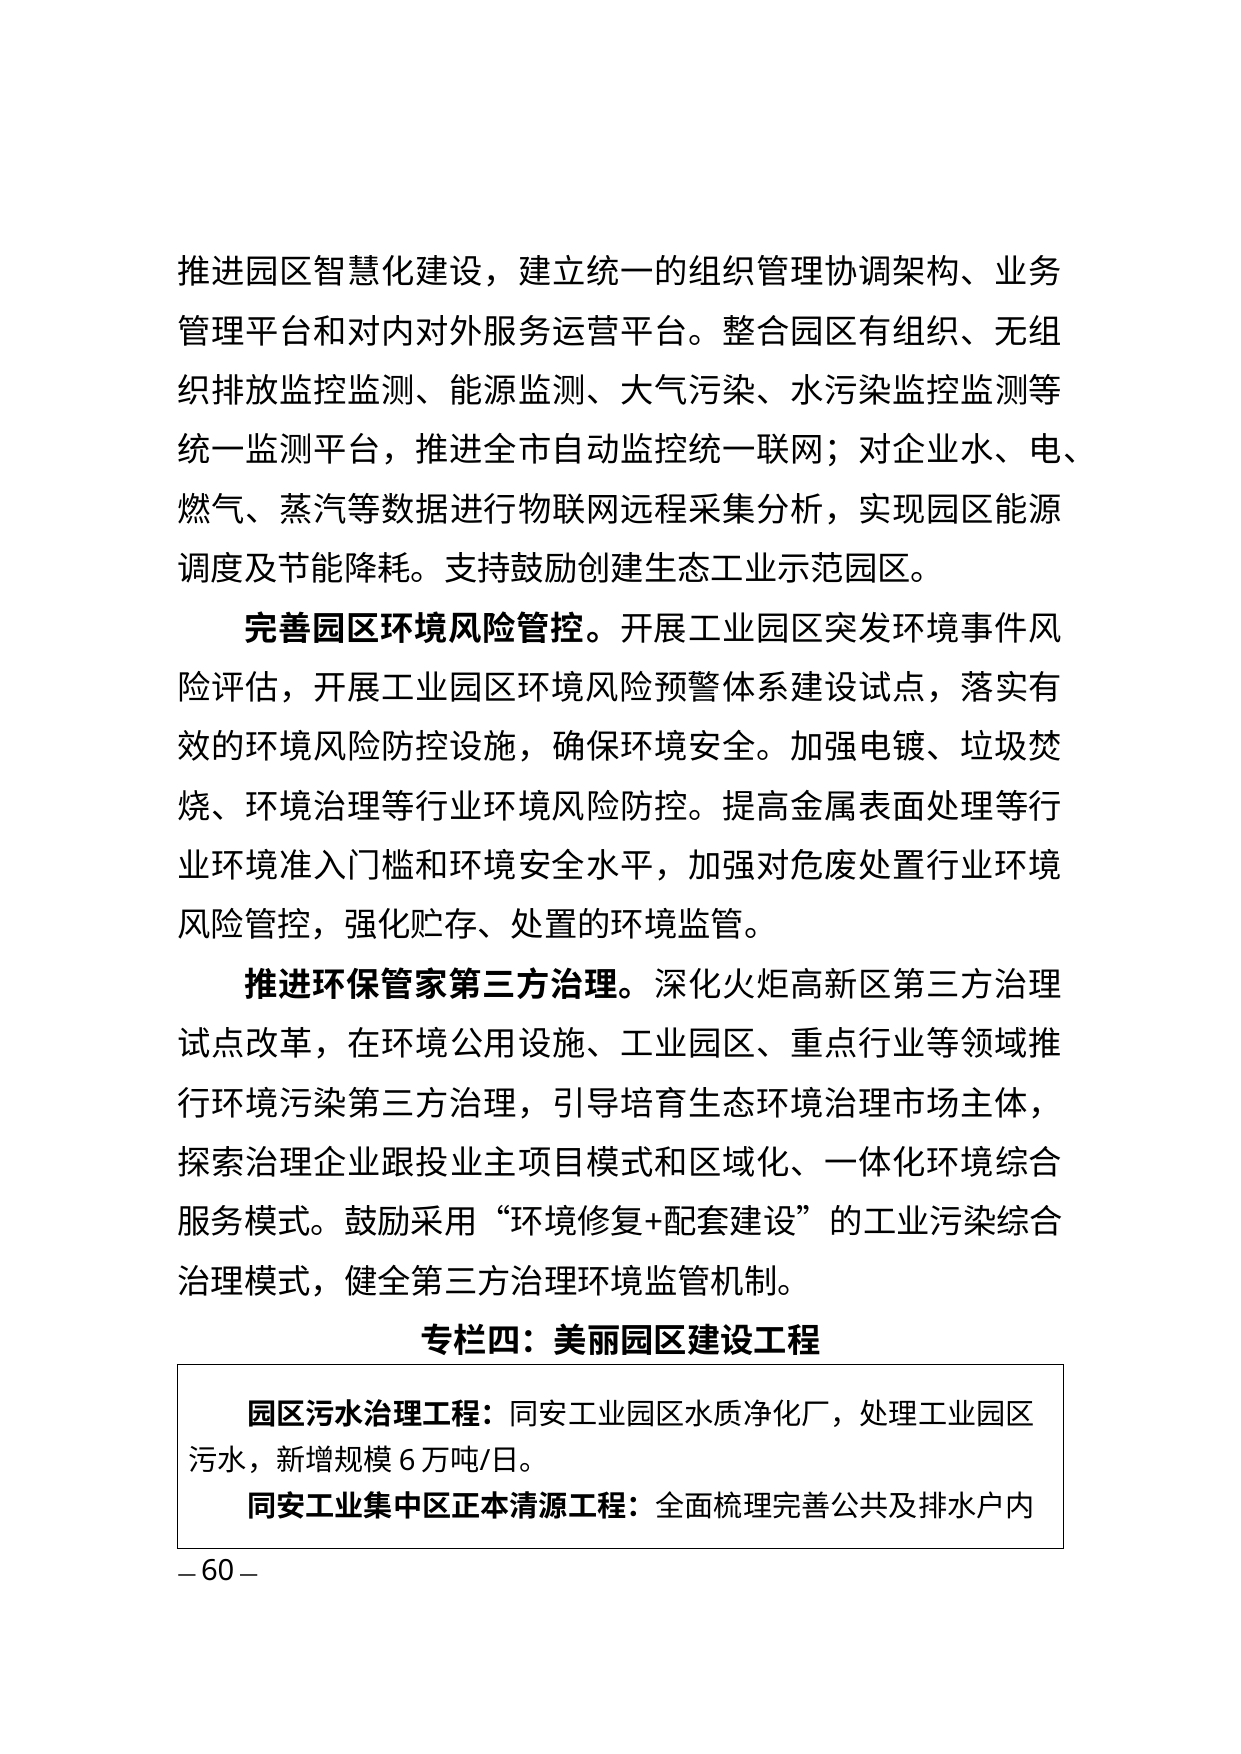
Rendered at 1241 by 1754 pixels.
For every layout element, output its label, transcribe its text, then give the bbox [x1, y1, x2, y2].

text 专栏四：美丽园区建设工程 [177, 1305, 1063, 1364]
text 推进环保管家第三方治理。深化火炬高新区第三方治理试点改革，在环境公用设施、工业园区、重点行业等领域推行环境污染第三方治理，引导培育生态环境治理市场主体，探索治理企业跟投业主项目模式和区域化、一体化环境综合服务模式。鼓励采用“环境修复+配套建设”的工业污染综合治理模式，健全第三方治理环境监管机制。 [177, 949, 1063, 1305]
text 完善园区环境风险管控。开展工业园区突发环境事件风险评估，开展工业园区环境风险预警体系建设试点，落实有效的环境风险防控设施，确保环境安全。加强电镀、垃圾焚烧、环境治理等行业环境风险防控。提高金属表面处理等行业环境准入门槛和环境安全水平，加强对危废处置行业环境风险管控，强化贮存、处置的环境监管。 [177, 592, 1063, 949]
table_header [178, 1365, 1063, 1548]
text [177, 236, 1063, 592]
